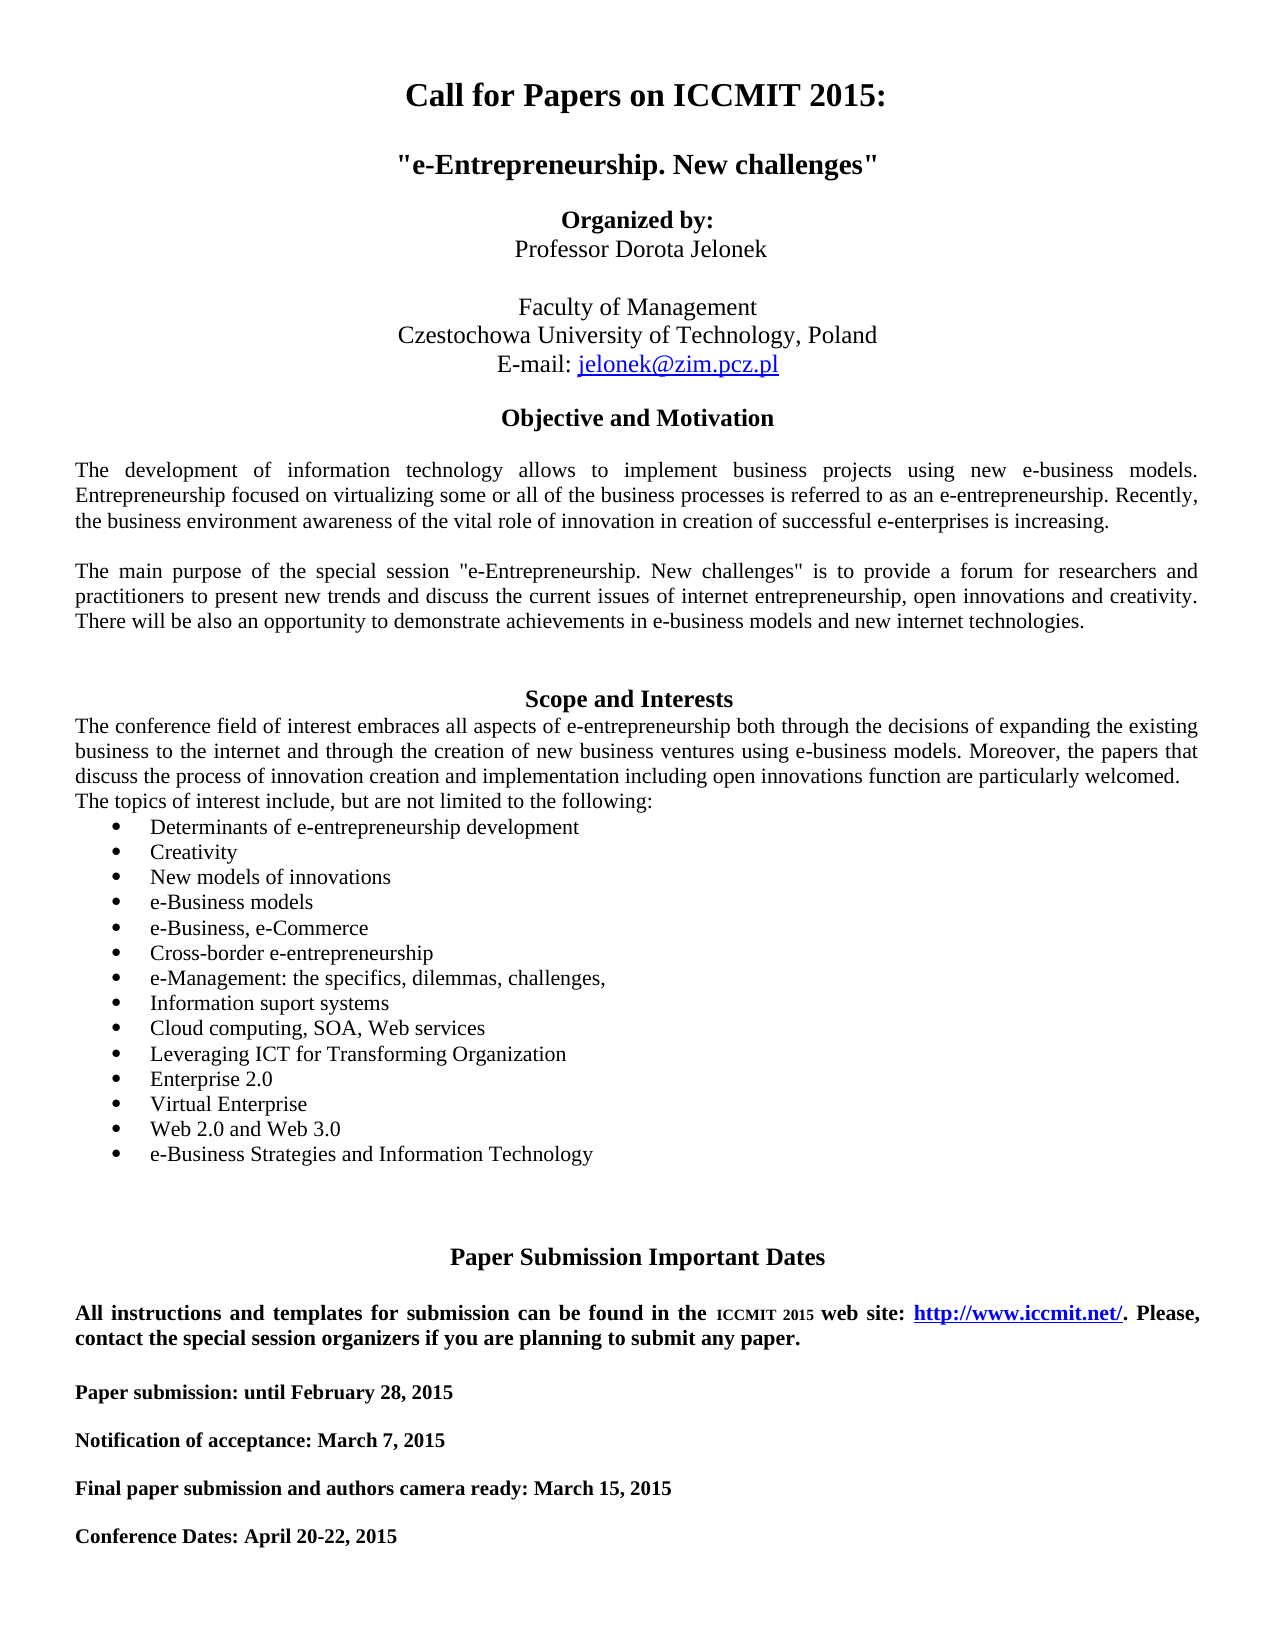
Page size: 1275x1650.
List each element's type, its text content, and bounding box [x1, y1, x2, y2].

list New models of innovations [112, 864, 1200, 889]
text Organized by: [75, 206, 1200, 234]
subtitle All instructions and templates for submission can be found in the ICCMIT 2015 web site: http://www.iccmit.net/. Please, contact the special session organizers if you are planning to submit any paper. [75, 1300, 1200, 1351]
list e-Management: the specifics, dilemmas, challenges, [112, 965, 1200, 990]
list Virtual Enterprise [112, 1091, 1200, 1116]
list Web 2.0 and Web 3.0 [112, 1116, 1200, 1141]
list e-Business, e-Commerce [112, 914, 1200, 940]
text The conference field of interest embraces all aspects of e-entrepreneurship both through the decisions of expanding the existing business to the internet and through the creation of new business ventures using e-business models. Moreover, the papers that discuss the process of innovation creation and implementation including open innovations function are particularly welcomed. [75, 713, 1200, 788]
list Leveraging ICT for Transforming Organization [112, 1041, 1200, 1066]
text The main purpose of the special session "e-Entrepreneurship. New challenges" is to provide a forum for researchers and practitioners to present new trends and discuss the current issues of internet entrepreneurship, open innovations and creativity. There will be also an opportunity to demonstrate achievements in e-business models and new internet technologies. [75, 558, 1200, 634]
list Cross-border e-entrepreneurship [112, 940, 1200, 965]
text Faculty of Management [75, 292, 1200, 321]
text E-mail: jelonek@zim.pcz.pl [75, 349, 1200, 378]
list Enterprise 2.0 [112, 1066, 1200, 1091]
text The topics of interest include, but are not limited to the following: [75, 788, 1200, 814]
list e-Business models [112, 889, 1200, 914]
list Determinants of e-entrepreneurship development [112, 814, 1200, 839]
text "e-Entrepreneurship. New challenges" [75, 147, 1200, 180]
text Professor Dorota Jelonek [75, 234, 1200, 263]
text The development of information technology allows to implement business projects using new e-business models. Entrepreneurship focused on virtualizing some or all of the business processes is referred to as an e-entrepreneurship. Recently, the business environment awareness of the vital role of innovation in creation of successful e-enterprises is increasing. [75, 457, 1200, 533]
text Paper Submission Important Dates [75, 1242, 1200, 1271]
list Cloud computing, SOA, Web services [112, 1015, 1200, 1041]
list Creativity [112, 839, 1200, 864]
text Call for Papers on ICCMIT 2015: [75, 75, 1200, 113]
subtitle Paper submission: until February 28, 2015 Notification of acceptance: March 7, 2015 Final paper submission and authors camera ready: March 15, 2015 Conference Dates: April 20-22, 2015 [75, 1380, 1200, 1548]
list e-Business Strategies and Information Technology [112, 1141, 1200, 1167]
list Information suport systems [112, 990, 1200, 1015]
text Scope and Interests [75, 684, 1200, 713]
text Objective and Motivation [75, 403, 1200, 432]
